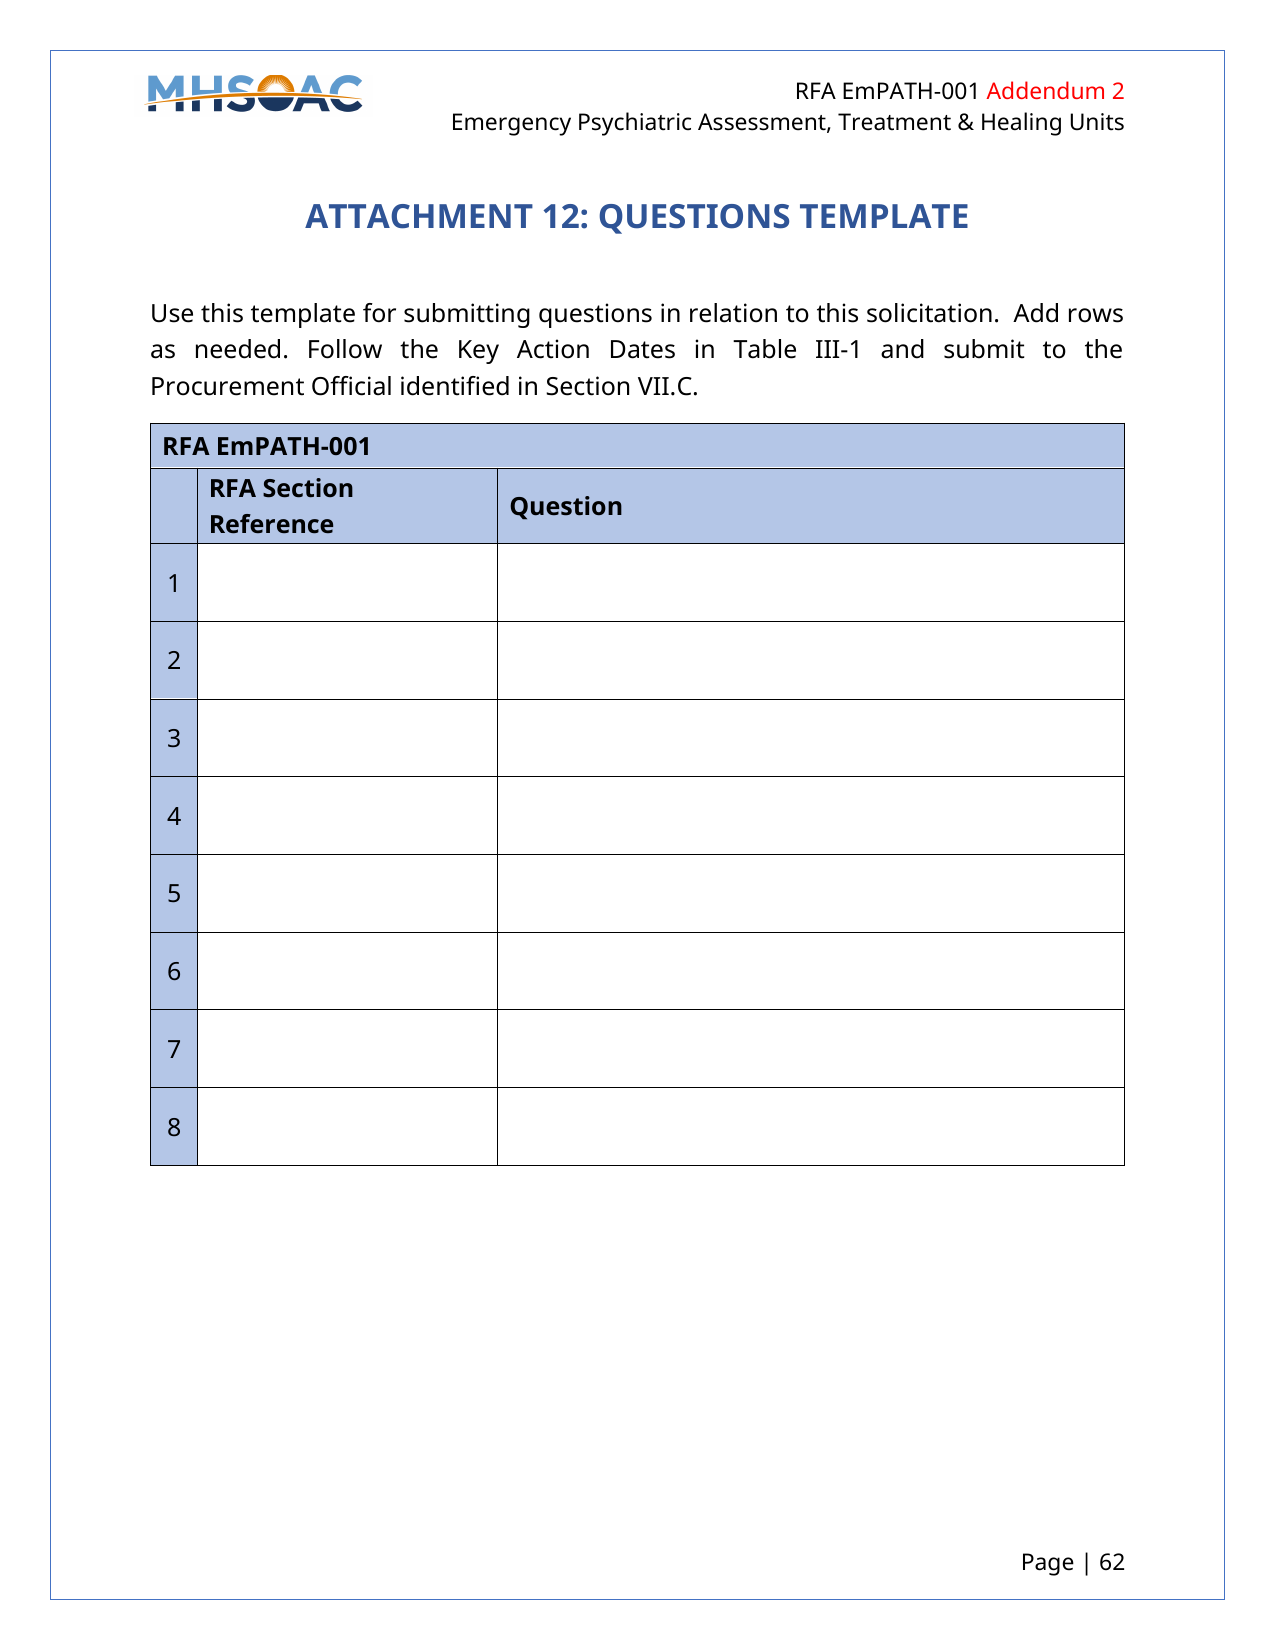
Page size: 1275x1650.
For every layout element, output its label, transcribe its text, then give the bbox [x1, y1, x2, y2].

table_cell [498, 855, 1124, 932]
table_cell [498, 777, 1124, 854]
table_cell [498, 1010, 1124, 1087]
picture [134, 75, 374, 117]
table_cell [198, 933, 497, 1009]
table_cell [498, 1088, 1124, 1165]
table_cell [498, 700, 1124, 776]
table_cell 3 [151, 700, 197, 776]
table_cell [498, 933, 1124, 1009]
table_cell [151, 469, 197, 543]
table_cell [498, 544, 1124, 621]
table_cell 2 [151, 622, 197, 698]
table_cell 5 [151, 855, 197, 932]
table_cell [198, 1010, 497, 1087]
table_cell RFA Section Reference [198, 469, 497, 543]
table_cell 4 [151, 777, 197, 854]
table_cell [198, 777, 497, 854]
table_cell 7 [151, 1010, 197, 1087]
table_cell [198, 622, 497, 698]
subtitle ATTACHMENT 12: QUESTIONS TEMPLATE [150, 193, 1125, 238]
table_cell [198, 544, 497, 621]
table_cell 6 [151, 933, 197, 1009]
table_cell [198, 855, 497, 932]
table_cell 8 [151, 1088, 197, 1165]
table_cell [198, 700, 497, 776]
table_cell Question [498, 469, 1124, 543]
table_cell [198, 1088, 497, 1165]
table_header RFA EmPATH-001 [151, 424, 1124, 467]
text Use this template for submitting questions in relation to this solicitation. Add rows as needed. Follow the Key Action Dates in Table III-1 and submit to the Procurement Official identified in Section VII.C. [150, 295, 1125, 403]
table_cell [498, 622, 1124, 698]
table_cell 1 [151, 544, 197, 621]
